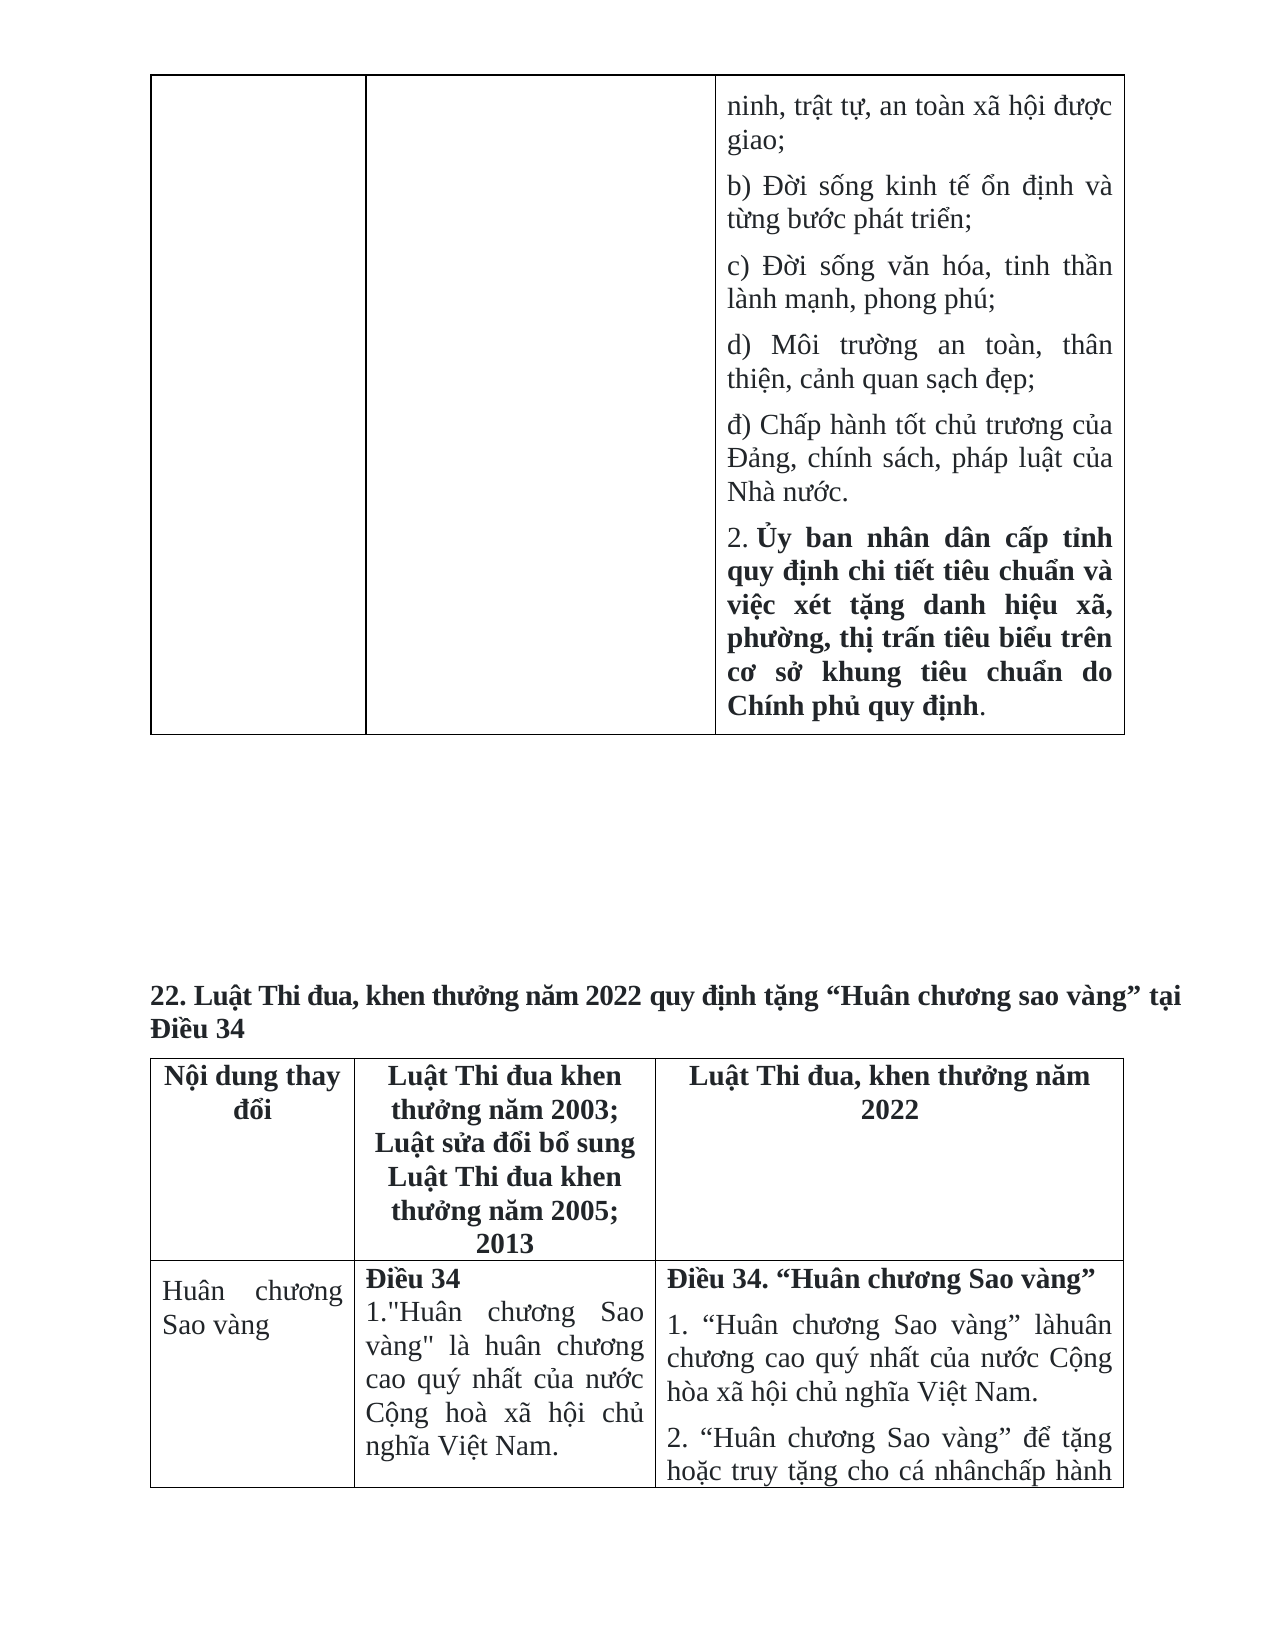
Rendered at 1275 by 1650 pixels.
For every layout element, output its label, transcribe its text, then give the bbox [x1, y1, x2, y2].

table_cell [152, 76, 365, 734]
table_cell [355, 1261, 655, 1487]
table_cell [656, 1261, 1123, 1487]
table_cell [716, 76, 1124, 734]
table_header Luật Thi đua, khen thưởng năm 2022 [656, 1059, 1123, 1260]
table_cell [151, 1261, 354, 1487]
text 22. Luật Thi đua, khen thưởng năm 2022 quy định tặng “Huân chương sao vàng” tại Điều 34 [150, 978, 1181, 1045]
table_header Nội dung thay đổi [151, 1059, 354, 1260]
table_cell [367, 76, 715, 734]
table_header Luật Thi đua khen thưởng năm 2003; Luật sửa đổi bổ sung Luật Thi đua khen thưởng năm 2005; 2013 [355, 1059, 655, 1260]
